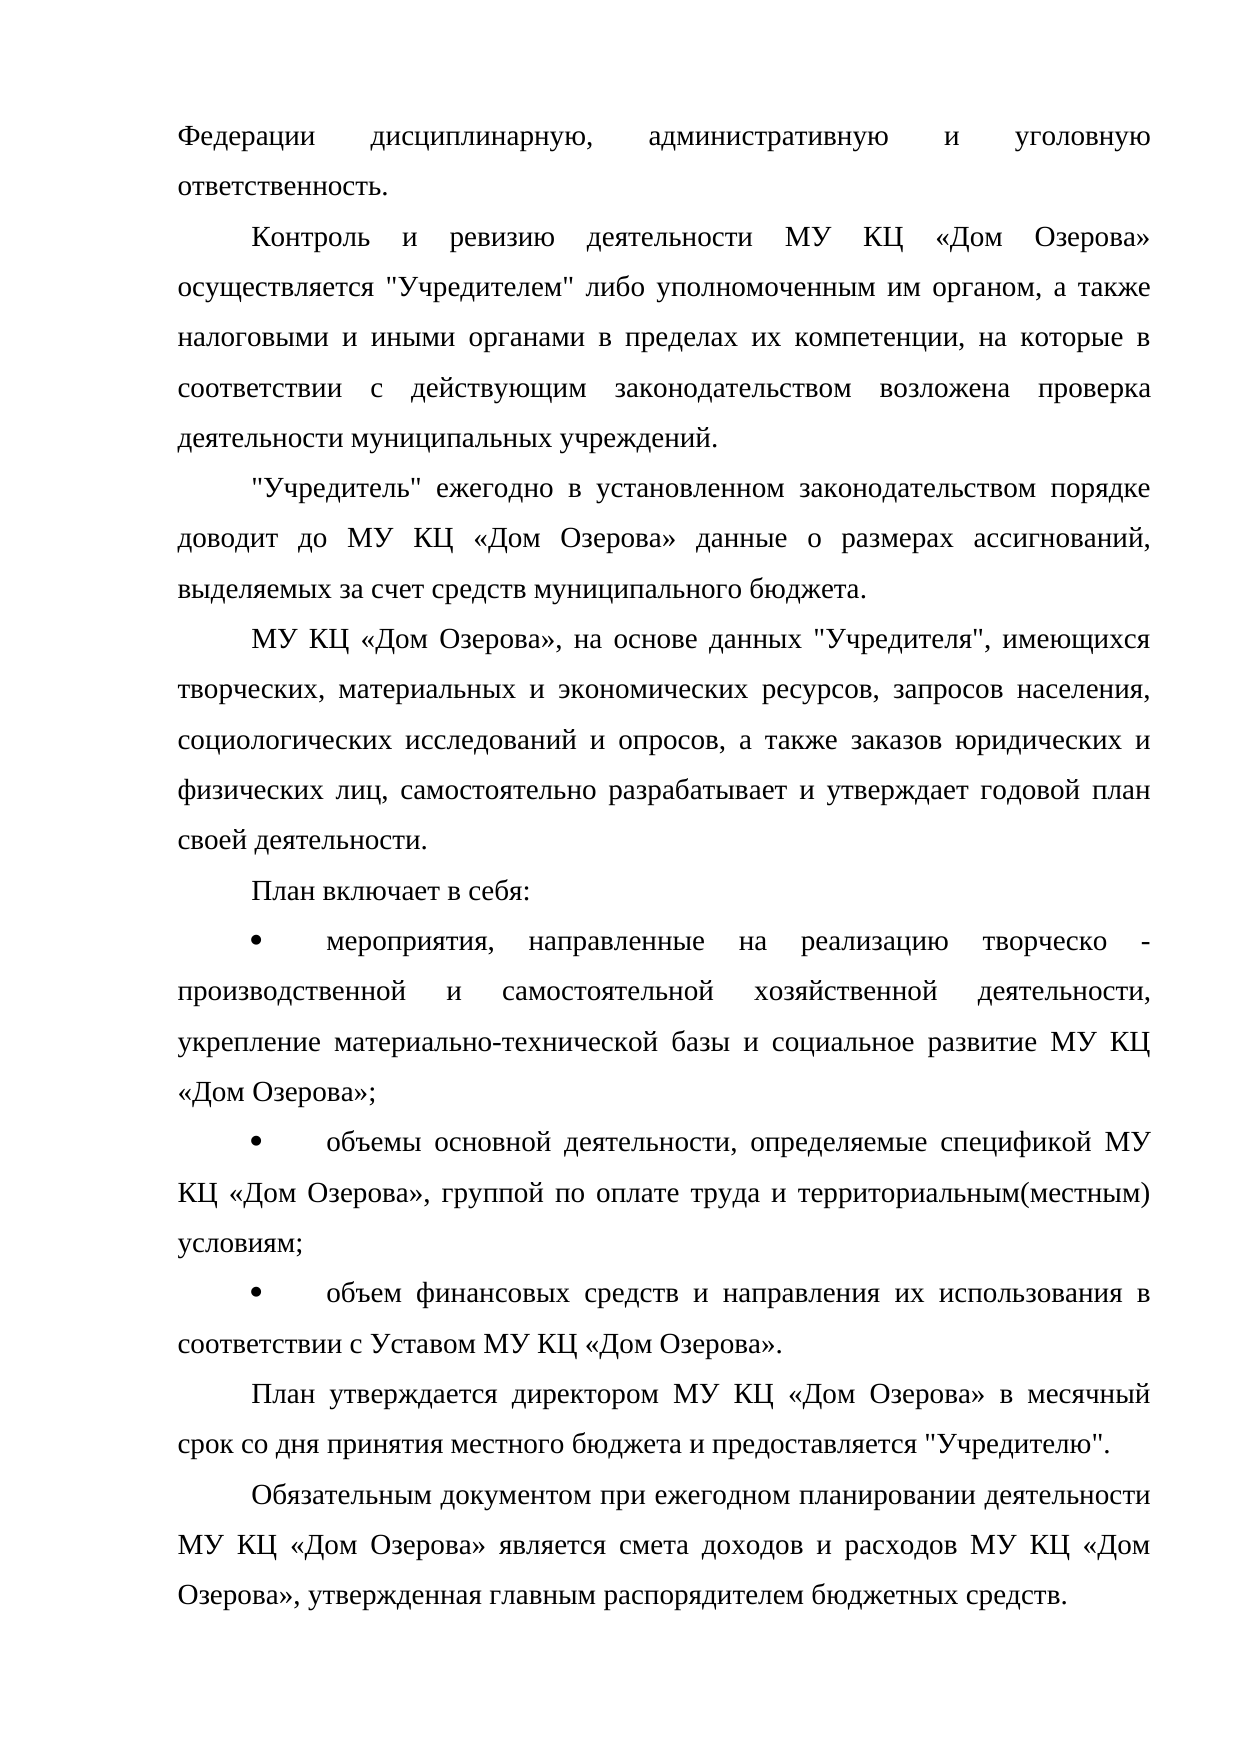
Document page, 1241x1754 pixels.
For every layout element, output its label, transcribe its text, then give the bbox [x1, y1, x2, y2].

text "Учредитель" ежегодно в установленном законодательством порядке доводит до МУ КЦ «Дом Озерова» данные о размерах ассигнований, выделяемых за счет средств муниципального бюджета. [177, 470, 1152, 604]
text Контроль и ревизию деятельности МУ КЦ «Дом Озерова» осуществляется "Учредителем" либо уполномоченным им органом, а также налоговыми и иными органами в пределах их компетенции, на которые в соответствии с действующим законодательством возложена проверка деятельности муниципальных учреждений. [177, 219, 1152, 453]
list объемы основной деятельности, определяемые спецификой МУ КЦ «Дом Озерова», группой по оплате труда и территориальным(местным) условиям; [177, 1124, 1152, 1259]
text План утверждается директором МУ КЦ «Дом Озерова» в месячный срок со дня принятия местного бюджета и предоставляется "Учредителю". [177, 1376, 1152, 1460]
text Обязательным документом при ежегодном планировании деятельности МУ КЦ «Дом Озерова» является смета доходов и расходов МУ КЦ «Дом Озерова», утвержденная главным распорядителем бюджетных средств. [177, 1477, 1152, 1611]
list объем финансовых средств и направления их использования в соответствии с Уставом МУ КЦ «Дом Озерова». [177, 1276, 1152, 1359]
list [177, 118, 1152, 202]
text План включает в себя: [177, 873, 1152, 906]
list мероприятия, направленные на реализацию творческо - производственной и самостоятельной хозяйственной деятельности, укрепление материально-технической базы и социальное развитие МУ КЦ «Дом Озерова»; [177, 923, 1152, 1108]
text МУ КЦ «Дом Озерова», на основе данных "Учредителя", имеющихся творческих, материальных и экономических ресурсов, запросов населения, социологических исследований и опросов, а также заказов юридических и физических лиц, самостоятельно разрабатывает и утверждает годовой план своей деятельности. [177, 621, 1152, 856]
